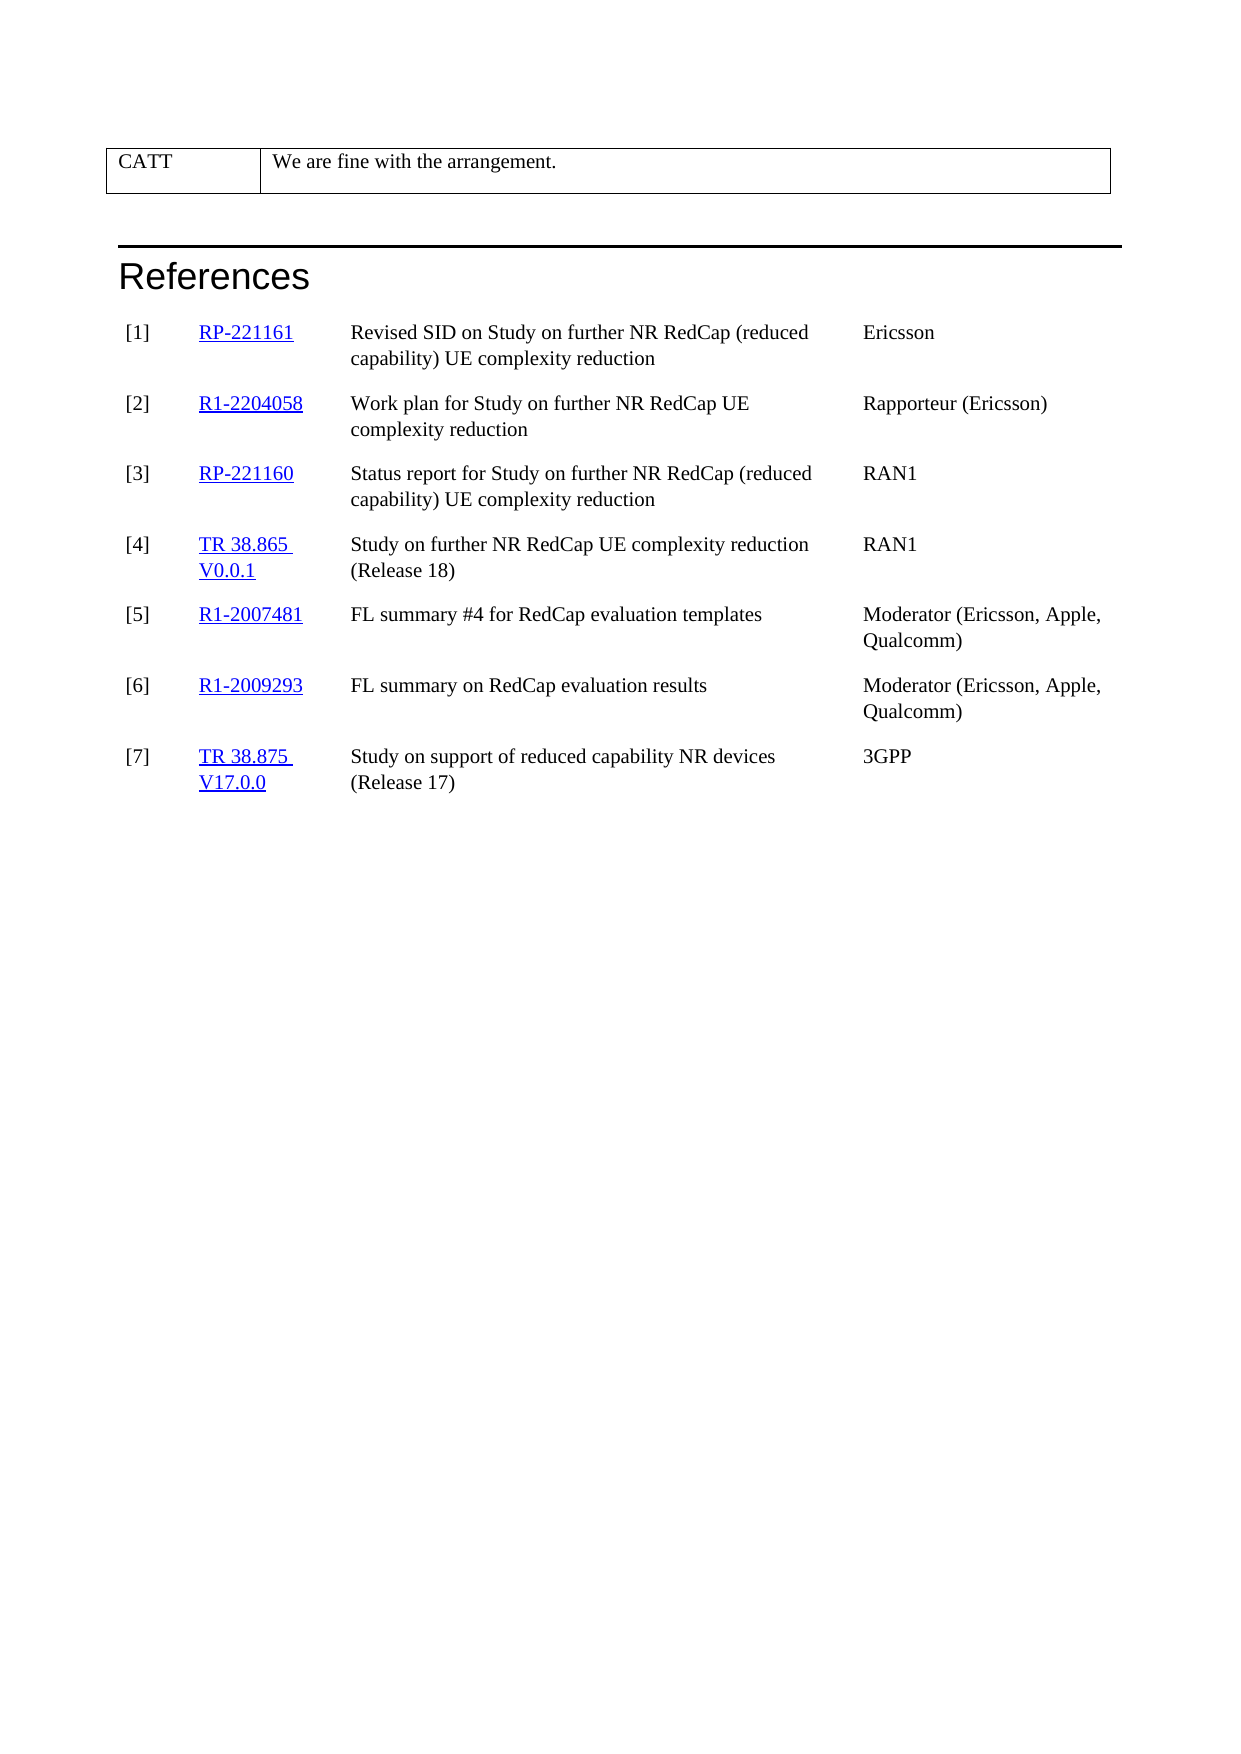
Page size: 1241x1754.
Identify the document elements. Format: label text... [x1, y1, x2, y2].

table_cell [7] [118, 744, 191, 814]
table_cell R1-2009293 [191, 673, 343, 744]
table_cell Status report for Study on further NR RedCap (reduced capability) UE complexity reduction [343, 461, 856, 532]
table_cell R1-2007481 [191, 603, 343, 673]
table_cell [2] [118, 391, 191, 461]
table_cell [5] [118, 603, 191, 673]
table_cell [6] [118, 673, 191, 744]
table_header [1] [118, 320, 191, 391]
table_cell Work plan for Study on further NR RedCap UE complexity reduction [343, 391, 856, 461]
table_cell TR 38.865 V0.0.1 [191, 532, 343, 602]
table_cell FL summary on RedCap evaluation results [343, 673, 856, 744]
table_header RP-221161 [191, 320, 343, 391]
table_cell CATT [107, 149, 260, 193]
table_cell RAN1 [856, 461, 1121, 532]
table_cell Rapporteur (Ericsson) [856, 391, 1121, 461]
table_cell Moderator (Ericsson, Apple, Qualcomm) [856, 673, 1121, 744]
table_cell [3] [118, 461, 191, 532]
table_cell We are fine with the arrangement. [261, 149, 1110, 193]
table_cell RAN1 [856, 532, 1121, 602]
table_cell Moderator (Ericsson, Apple, Qualcomm) [856, 603, 1121, 673]
subtitle References [118, 248, 1122, 298]
table_cell 3GPP [856, 744, 1121, 814]
table_cell Study on support of reduced capability NR devices (Release 17) [343, 744, 856, 814]
table_header Revised SID on Study on further NR RedCap (reduced capability) UE complexity reduction [343, 320, 856, 391]
table_cell FL summary #4 for RedCap evaluation templates [343, 603, 856, 673]
table_cell R1-2204058 [191, 391, 343, 461]
table_cell TR 38.875 V17.0.0 [191, 744, 343, 814]
table_header Ericsson [856, 320, 1121, 391]
table_cell [4] [118, 532, 191, 602]
table_cell RP-221160 [191, 461, 343, 532]
table_cell Study on further NR RedCap UE complexity reduction (Release 18) [343, 532, 856, 602]
